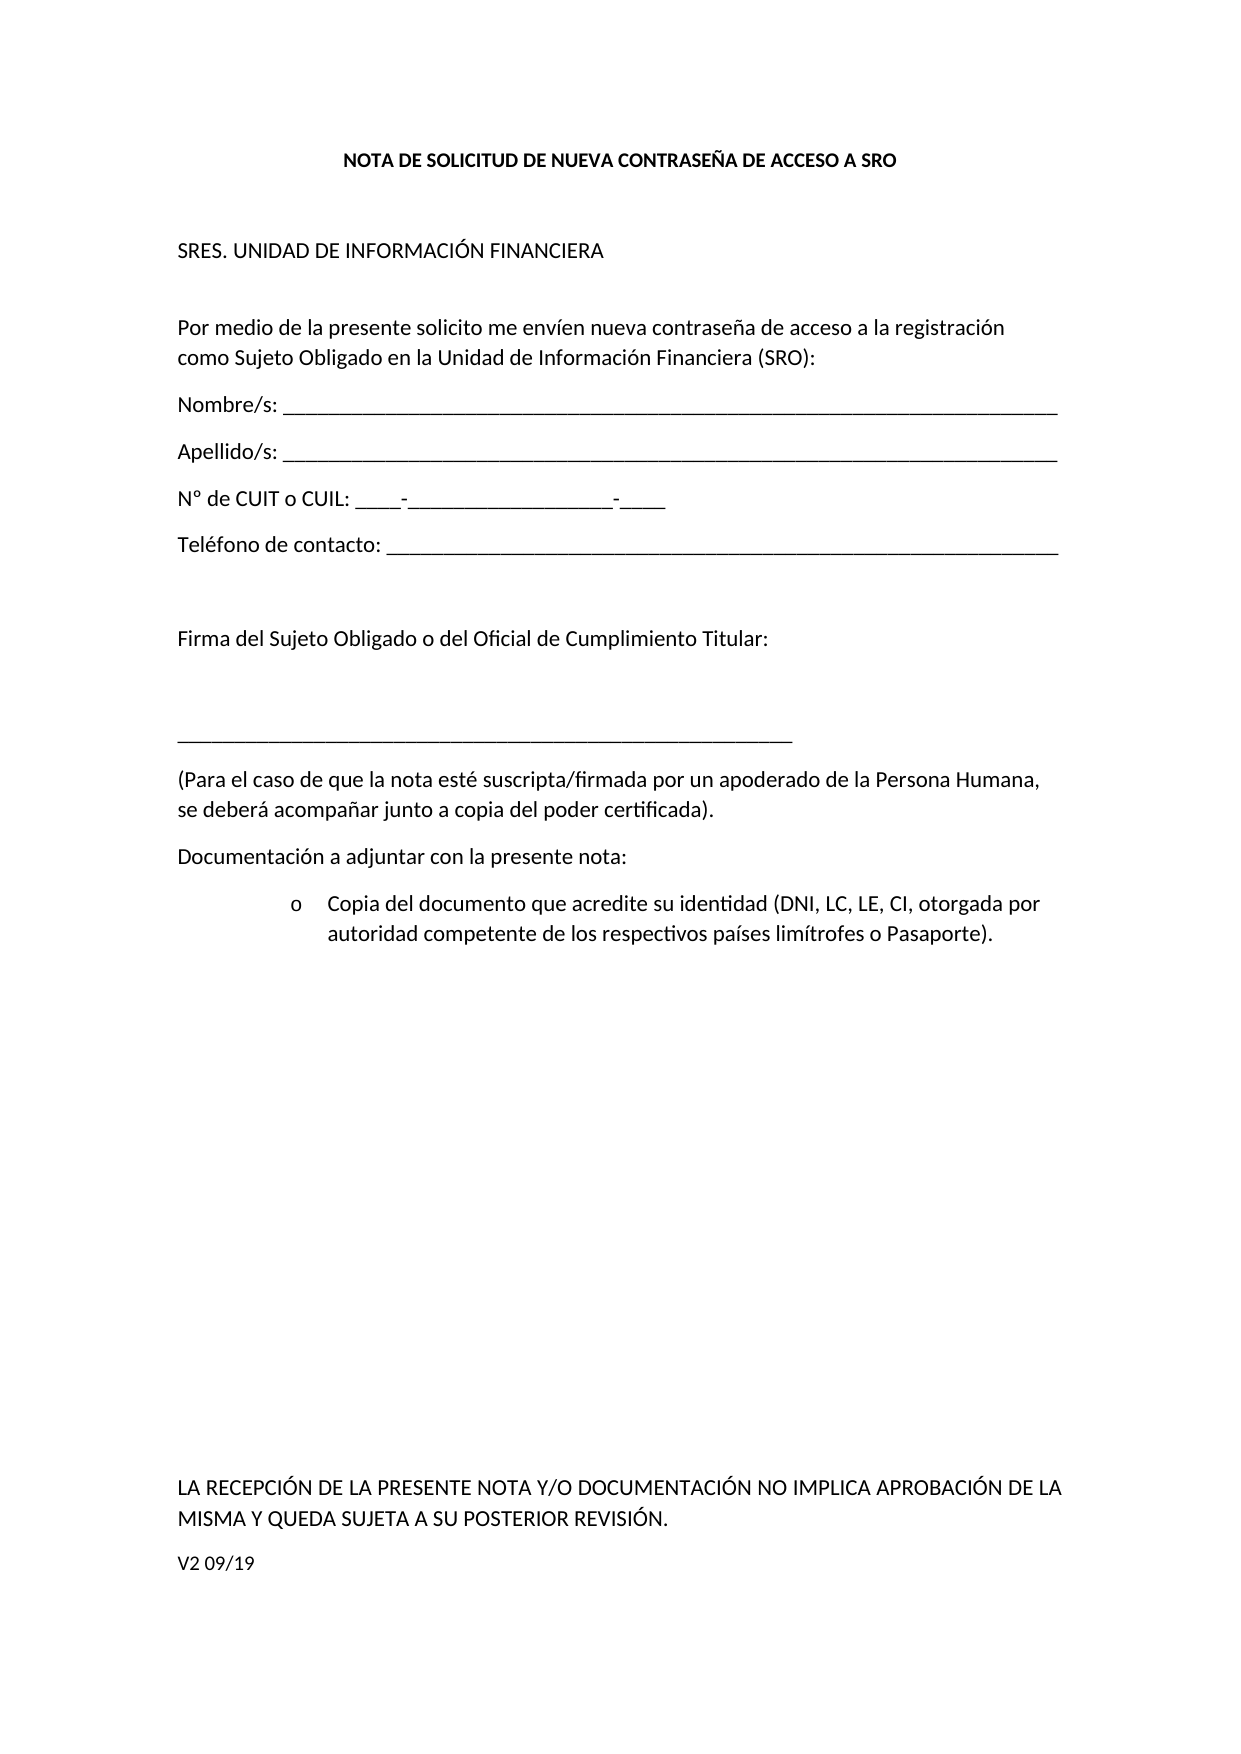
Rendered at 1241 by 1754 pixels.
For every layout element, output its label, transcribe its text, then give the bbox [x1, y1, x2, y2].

text SRES. UNIDAD DE INFORMACIÓN FINANCIERA [177, 236, 1063, 294]
text Apellido/s: ____________________________________________________________________ [177, 437, 1063, 465]
list Copia del documento que acredite su identidad (DNI, LC, LE, CI, otorgada por autoridad competente de los respectivos países limítrofes o Pasaporte). [290, 889, 1063, 948]
text NOTA DE SOLICITUD DE NUEVA CONTRASEÑA DE ACCESO A SRO [177, 148, 1063, 173]
text ______________________________________________________ [177, 718, 1063, 746]
text LA RECEPCIÓN DE LA PRESENTE NOTA Y/O DOCUMENTACIÓN NO IMPLICA APROBACIÓN DE LA MISMA Y QUEDA SUJETA A SU POSTERIOR REVISIÓN. [177, 1473, 1063, 1532]
text Documentación a adjuntar con la presente nota: [177, 842, 1063, 870]
text Teléfono de contacto: ___________________________________________________________ [177, 531, 1063, 558]
text Firma del Sujeto Obligado o del Oficial de Cumplimiento Titular: [177, 624, 1063, 652]
text Nombre/s: ____________________________________________________________________ [177, 390, 1063, 418]
text V2 09/19 [177, 1551, 1063, 1576]
text Nº de CUIT o CUIL: ____-__________________-____ [177, 484, 1063, 512]
text (Para el caso de que la nota esté suscripta/firmada por un apoderado de la Persona Humana, se deberá acompañar junto a copia del poder certificada). [177, 765, 1063, 823]
text Por medio de la presente solicito me envíen nueva contraseña de acceso a la registración como Sujeto Obligado en la Unidad de Información Financiera (SRO): [177, 313, 1063, 371]
